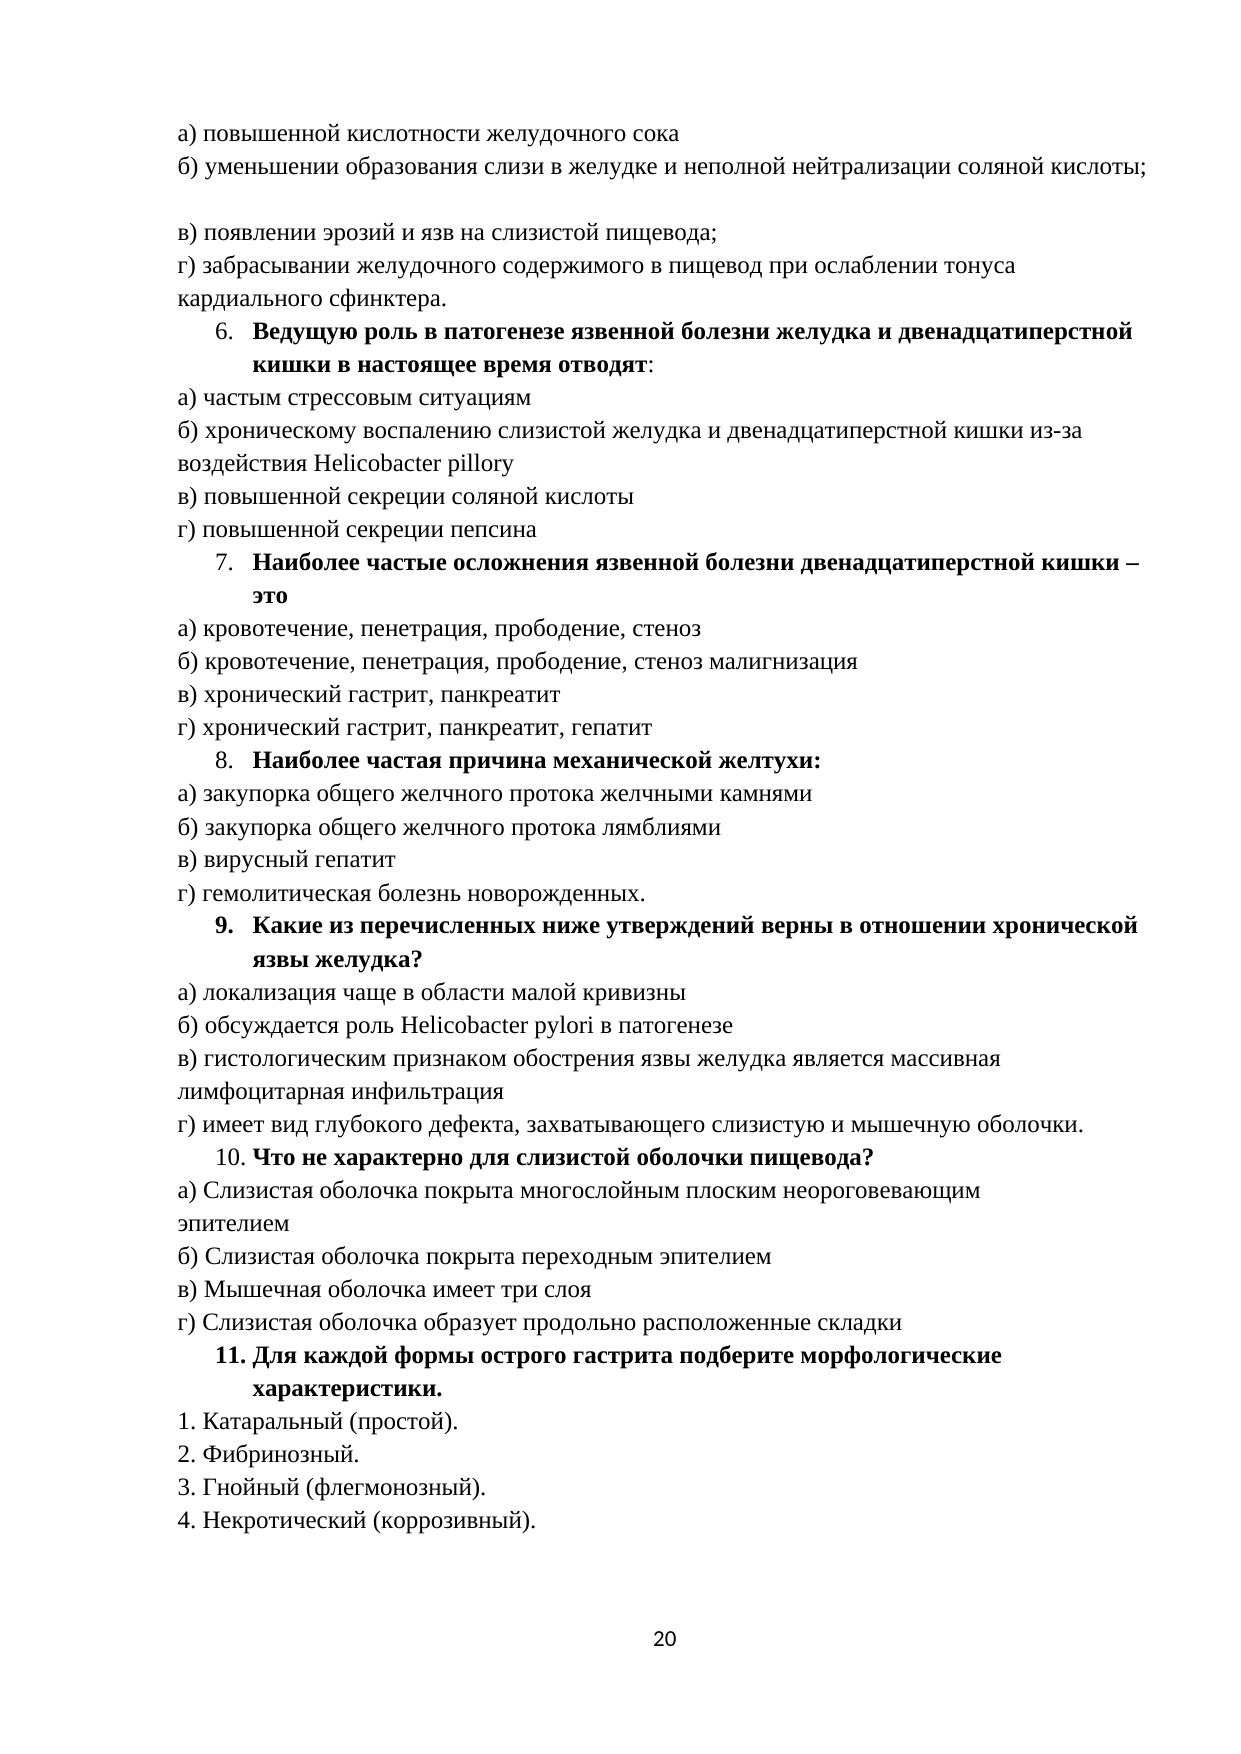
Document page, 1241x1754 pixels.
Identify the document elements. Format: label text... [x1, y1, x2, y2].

list Какие из перечисленных ниже утверждений верны в отношении хронической язвы желудка? [215, 911, 1152, 972]
text б) обсуждается роль Helicobacter pylori в патогенезе [177, 1010, 1152, 1038]
text а) кровотечение, пенетрация, прободение, стеноз б) кровотечение, пенетрация, прободение, стеноз малигнизация в) хронический гастрит, панкреатит г) хронический гастрит, панкреатит, гепатит [177, 613, 1152, 741]
text 2. Фибринозный. [177, 1439, 1152, 1468]
text а) закупорка общего желчного протока желчными камнями б) закупорка общего желчного протока лямблиями в) вирусный гепатит г) гемолитическая болезнь новорожденных. [177, 778, 1152, 906]
text б) хроническому воспалению слизистой желудка и двенадцатиперстной кишки из-за воздействия Helicobacter pillory в) повышенной секреции соляной кислоты г) повышенной секреции пепсина [177, 415, 1152, 543]
list Наиболее частые осложнения язвенной болезни двенадцатиперстной кишки – это [215, 547, 1152, 609]
text а) Слизистая оболочка покрыта многослойным плоским неороговевающим эпителием б) Слизистая оболочка покрыта переходным эпителием в) Мышечная оболочка имеет три слоя г) Слизистая оболочка образует продольно расположенные складки [177, 1175, 1152, 1336]
text 1. Катаральный (простой). [177, 1406, 1152, 1435]
text в) гистологическим признаком обострения язвы желудка является массивная лимфоцитарная инфильтрация [177, 1043, 1152, 1104]
text а) частым стрессовым ситуациям [177, 382, 1152, 411]
list Для каждой формы острого гастрита подберите морфологические характеристики. [215, 1340, 1152, 1402]
text 3. Гнойный (флегмонозный). [177, 1472, 1152, 1501]
text а) повышенной кислотности желудочного сока б) уменьшении образования слизи в желудке и неполной нейтрализации соляной кислоты; в) появлении эрозий и язв на слизистой пищевода; г) забрасывании желудочного содержимого в пищевод при ослаблении тонуса кардиального сфинктера. [177, 118, 1152, 312]
text а) локализация чаще в области малой кривизны [177, 977, 1152, 1005]
text 4. Некротический (коррозивный). [177, 1505, 1152, 1534]
list Ведущую роль в патогенезе язвенной болезни желудка и двенадцатиперстной кишки в настоящее время отводят: [215, 316, 1152, 378]
list Что не характерно для слизистой оболочки пищевода? [215, 1142, 1152, 1171]
text г) имеет вид глубокого дефекта, захватывающего слизистую и мышечную оболочки. [177, 1109, 1152, 1137]
list Наиболее частая причина механической желтухи: [215, 746, 1152, 774]
